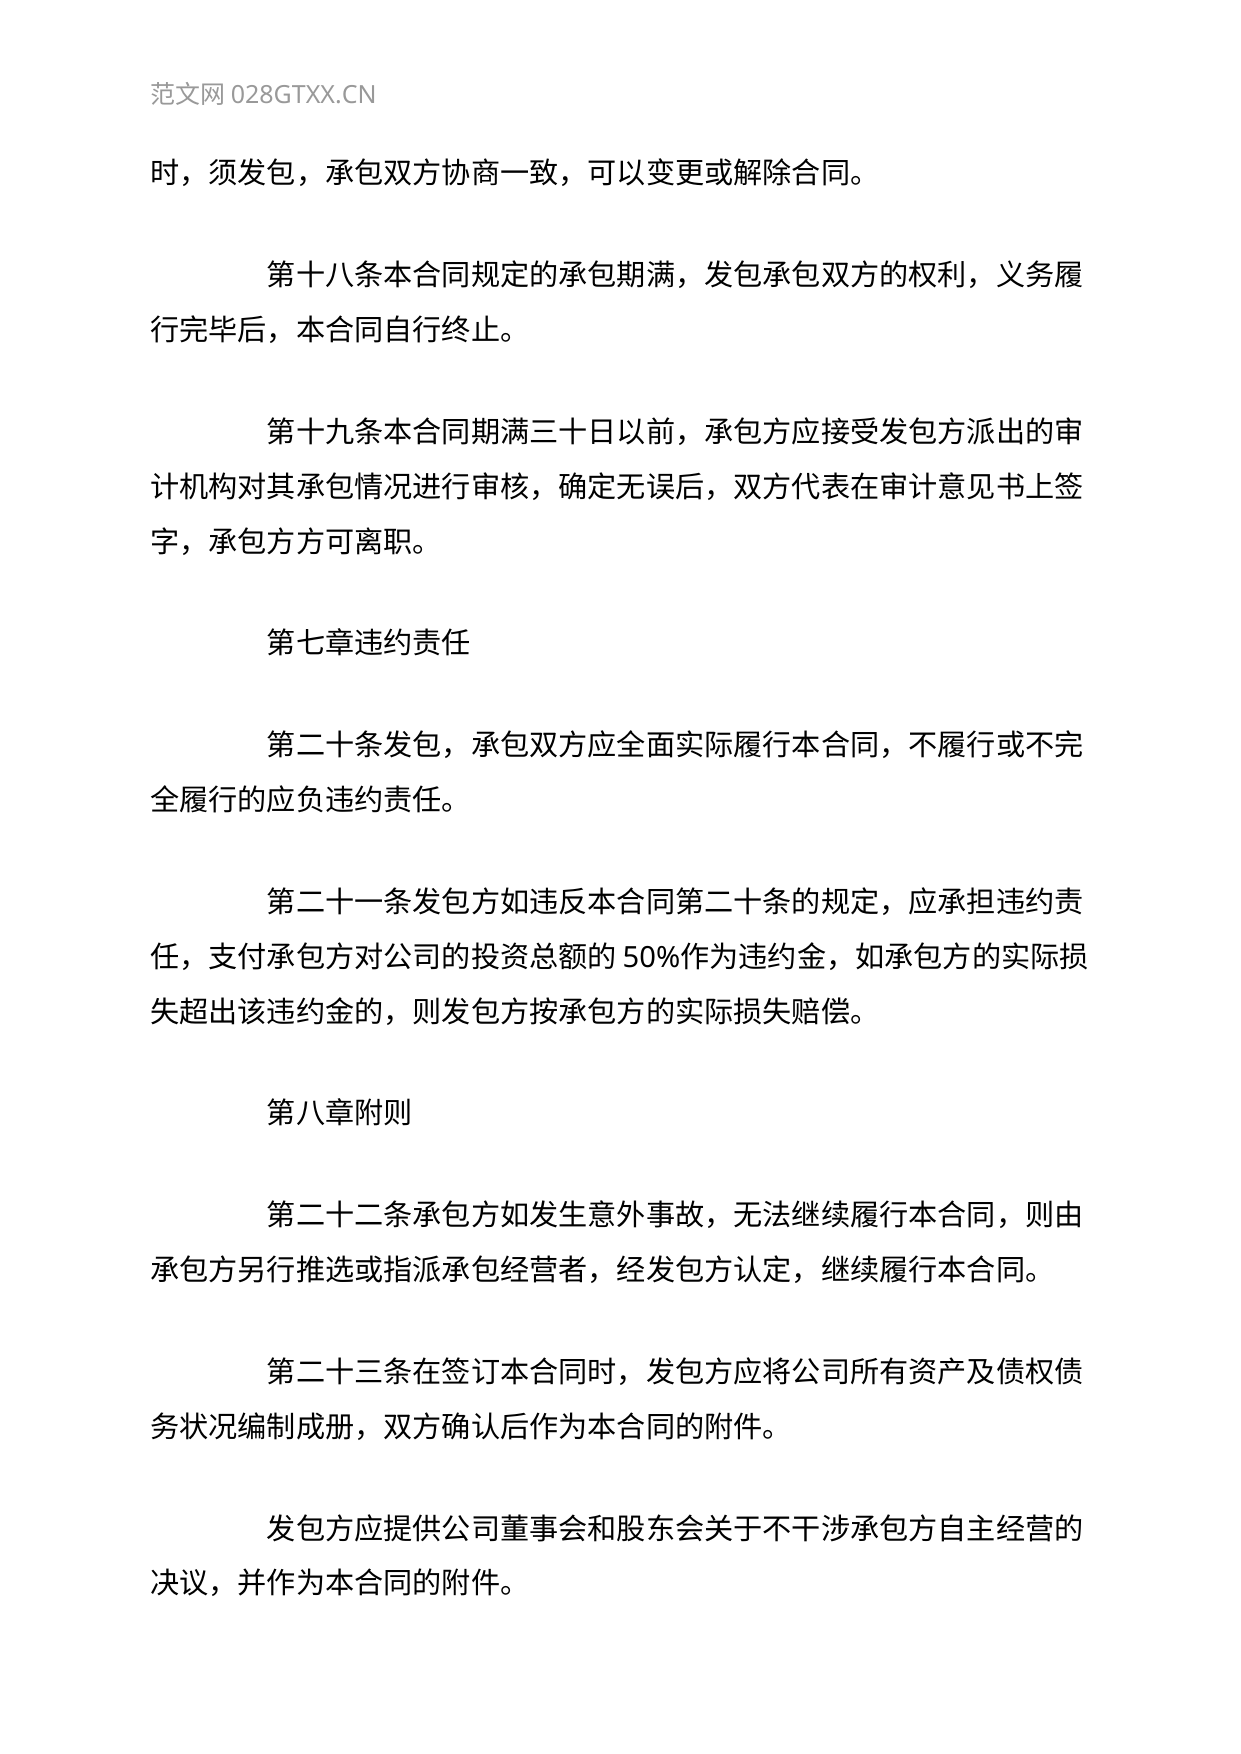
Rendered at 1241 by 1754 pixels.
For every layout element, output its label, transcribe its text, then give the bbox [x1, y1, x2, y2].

text 第二十一条发包方如违反本合同第二十条的规定，应承担违约责任，支付承包方对公司的投资总额的50%作为违约金，如承包方的实际损失超出该违约金的，则发包方按承包方的实际损失赔偿。 [150, 878, 1090, 1031]
text 第八章附则 [150, 1090, 1090, 1132]
text 第十八条本合同规定的承包期满，发包承包双方的权利，义务履行完毕后，本合同自行终止。 [150, 252, 1090, 349]
text 第十九条本合同期满三十日以前，承包方应接受发包方派出的审计机构对其承包情况进行审核，确定无误后，双方代表在审计意见书上签字，承包方方可离职。 [150, 408, 1090, 561]
text 发包方应提供公司董事会和股东会关于不干涉承包方自主经营的决议，并作为本合同的附件。 [150, 1505, 1090, 1602]
text 第二十三条在签订本合同时，发包方应将公司所有资产及债权债务状况编制成册，双方确认后作为本合同的附件。 [150, 1348, 1090, 1446]
text 第二十条发包，承包双方应全面实际履行本合同，不履行或不完全履行的应负违约责任。 [150, 722, 1090, 819]
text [150, 150, 1090, 192]
text 第二十二条承包方如发生意外事故，无法继续履行本合同，则由承包方另行推选或指派承包经营者，经发包方认定，继续履行本合同。 [150, 1192, 1090, 1289]
text 第七章违约责任 [150, 620, 1090, 662]
